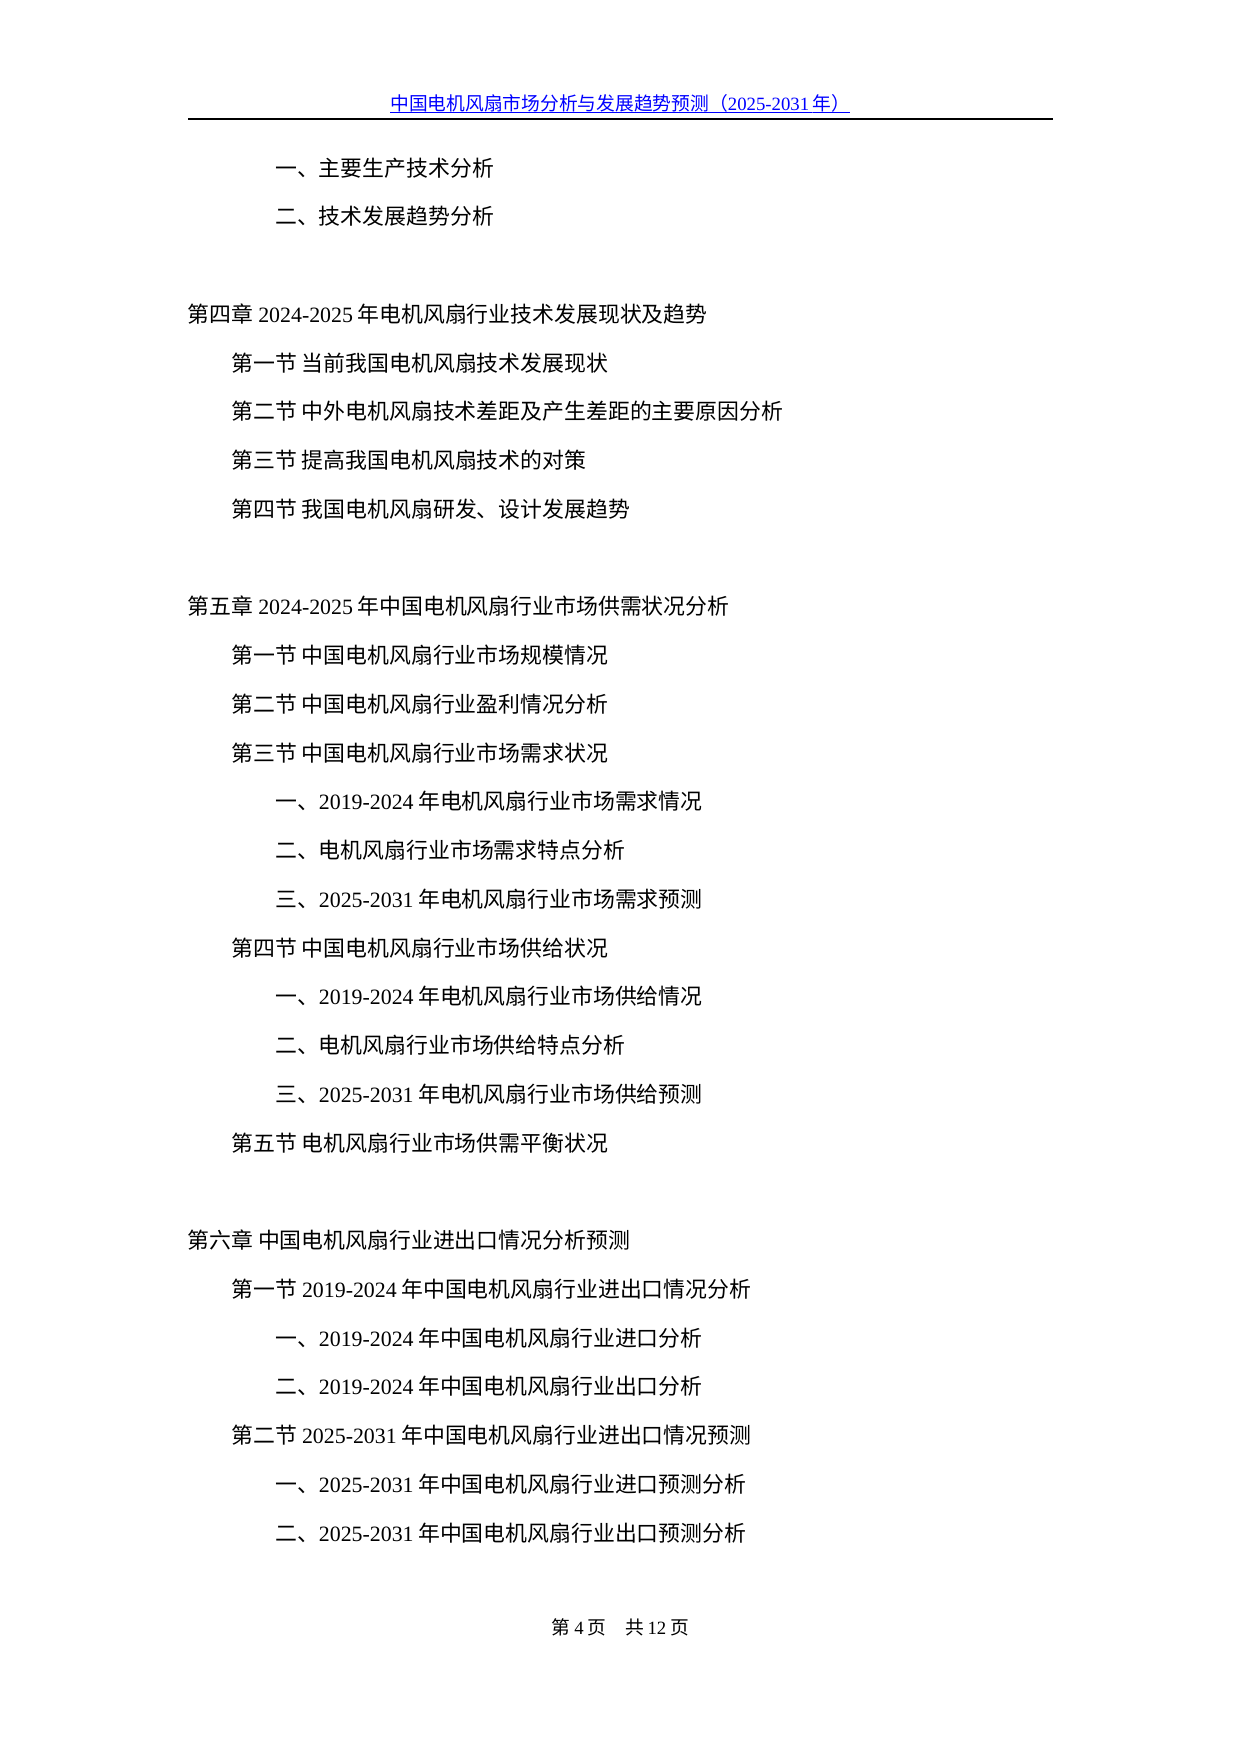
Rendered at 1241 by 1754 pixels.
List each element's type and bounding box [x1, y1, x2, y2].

text [187, 150, 1053, 1548]
